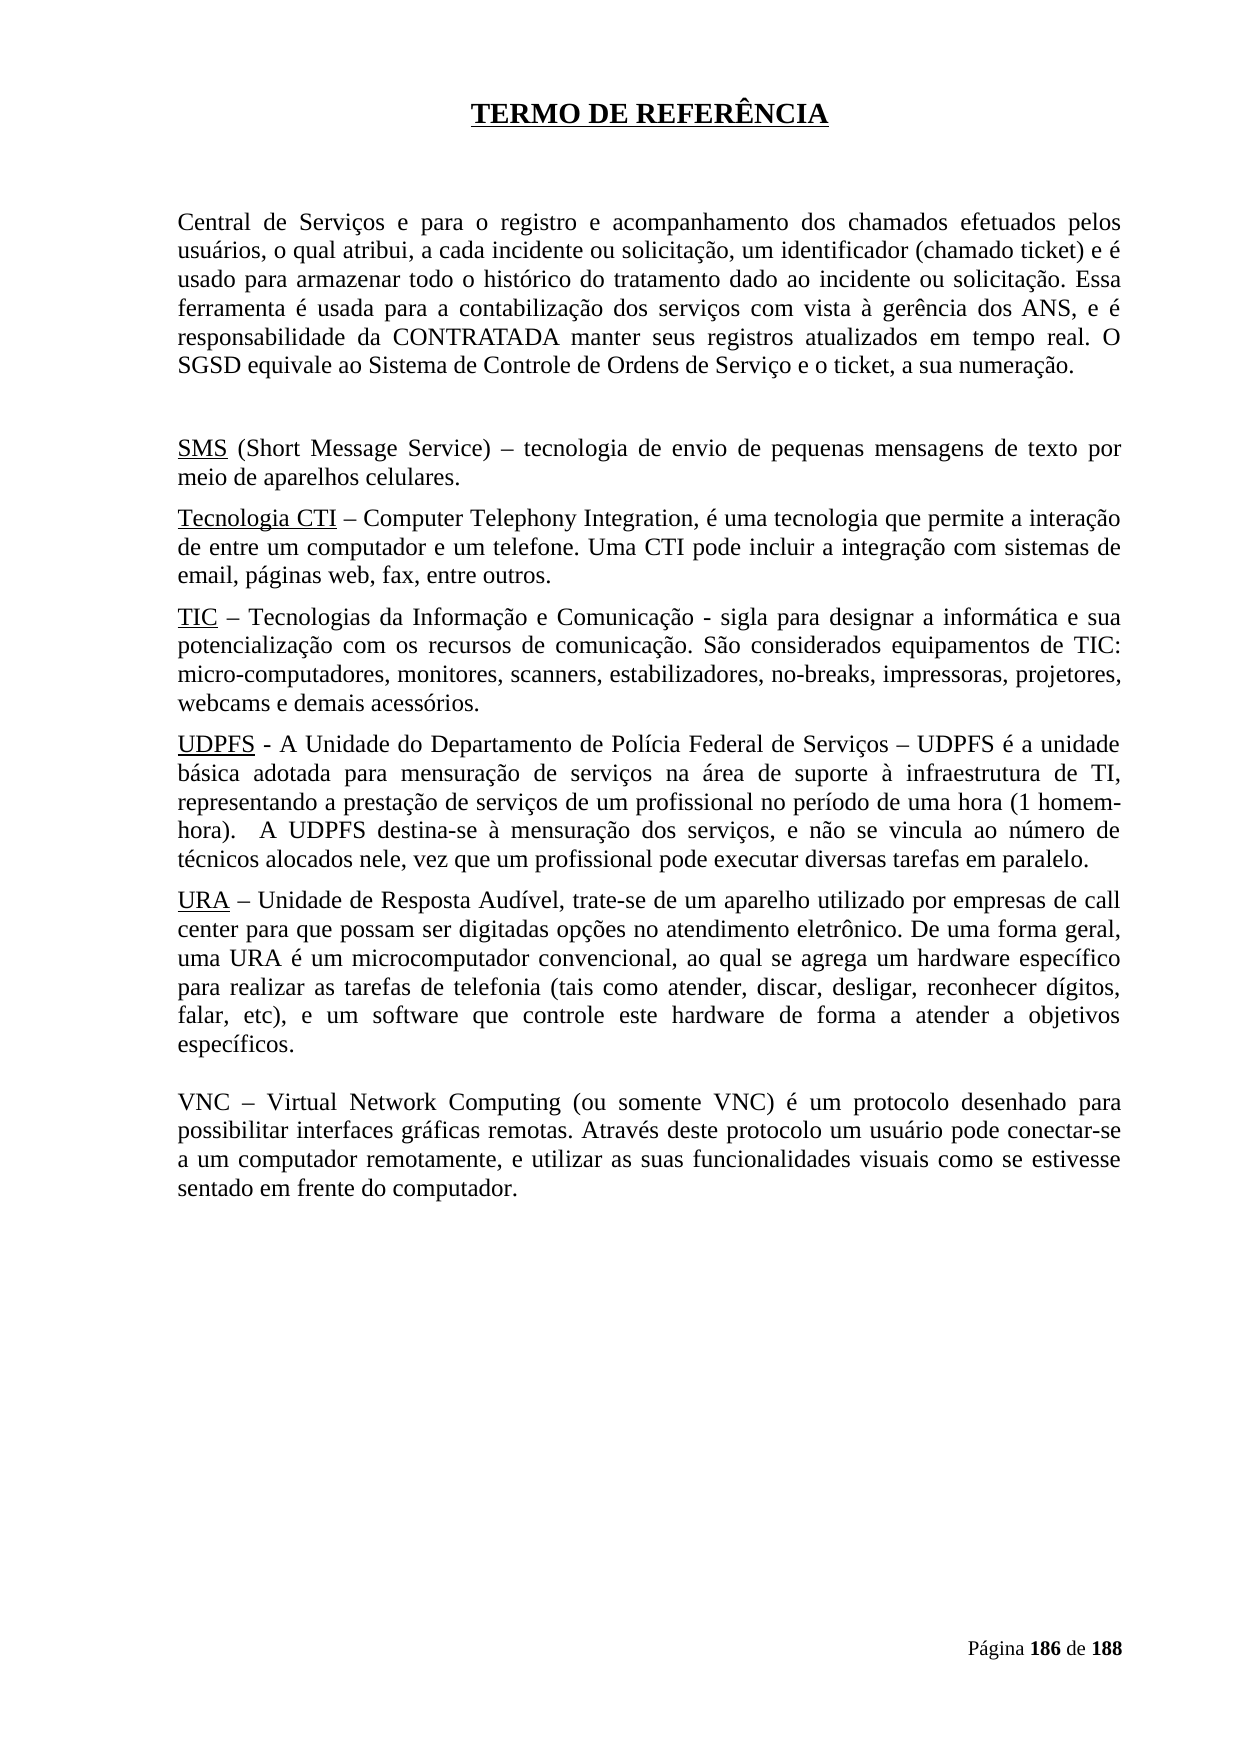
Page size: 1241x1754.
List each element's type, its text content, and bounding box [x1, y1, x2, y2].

text SMS (Short Message Service) – tecnologia de envio de pequenas mensagens de texto por meio de aparelhos celulares. [177, 433, 1122, 491]
text UDPFS - A Unidade do Departamento de Polícia Federal de Serviços – UDPFS é a unidade básica adotada para mensuração de serviços na área de suporte à infraestrutura de TI, representando a prestação de serviços de um profissional no período de uma hora (1 homem-hora). A UDPFS destina-se à mensuração dos serviços, e não se vincula ao número de técnicos alocados nele, vez que um profissional pode executar diversas tarefas em paralelo. [177, 729, 1122, 873]
text URA – Unidade de Resposta Audível, trate-se de um aparelho utilizado por empresas de call center para que possam ser digitadas opções no atendimento eletrônico. De uma forma geral, uma URA é um microcomputador convencional, ao qual se agrega um hardware específico para realizar as tarefas de telefonia (tais como atender, discar, desligar, reconhecer dígitos, falar, etc), e um software que controle este hardware de forma a atender a objetivos específicos. [177, 886, 1122, 1058]
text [177, 207, 1122, 379]
text VNC – Virtual Network Computing (ou somente VNC) é um protocolo desenhado para possibilitar interfaces gráficas remotas. Através deste protocolo um usuário pode conectar-se a um computador remotamente, e utilizar as suas funcionalidades visuais como se estivesse sentado em frente do computador. [177, 1087, 1122, 1202]
text TIC – Tecnologias da Informação e Comunicação - sigla para designar a informática e sua potencialização com os recursos de comunicação. São considerados equipamentos de TIC: micro-computadores, monitores, scanners, estabilizadores, no-breaks, impressoras, projetores, webcams e demais acessórios. [177, 602, 1122, 717]
text Tecnologia CTI – Computer Telephony Integration, é uma tecnologia que permite a interação de entre um computador e um telefone. Uma CTI pode incluir a integração com sistemas de email, páginas web, fax, entre outros. [177, 503, 1122, 589]
